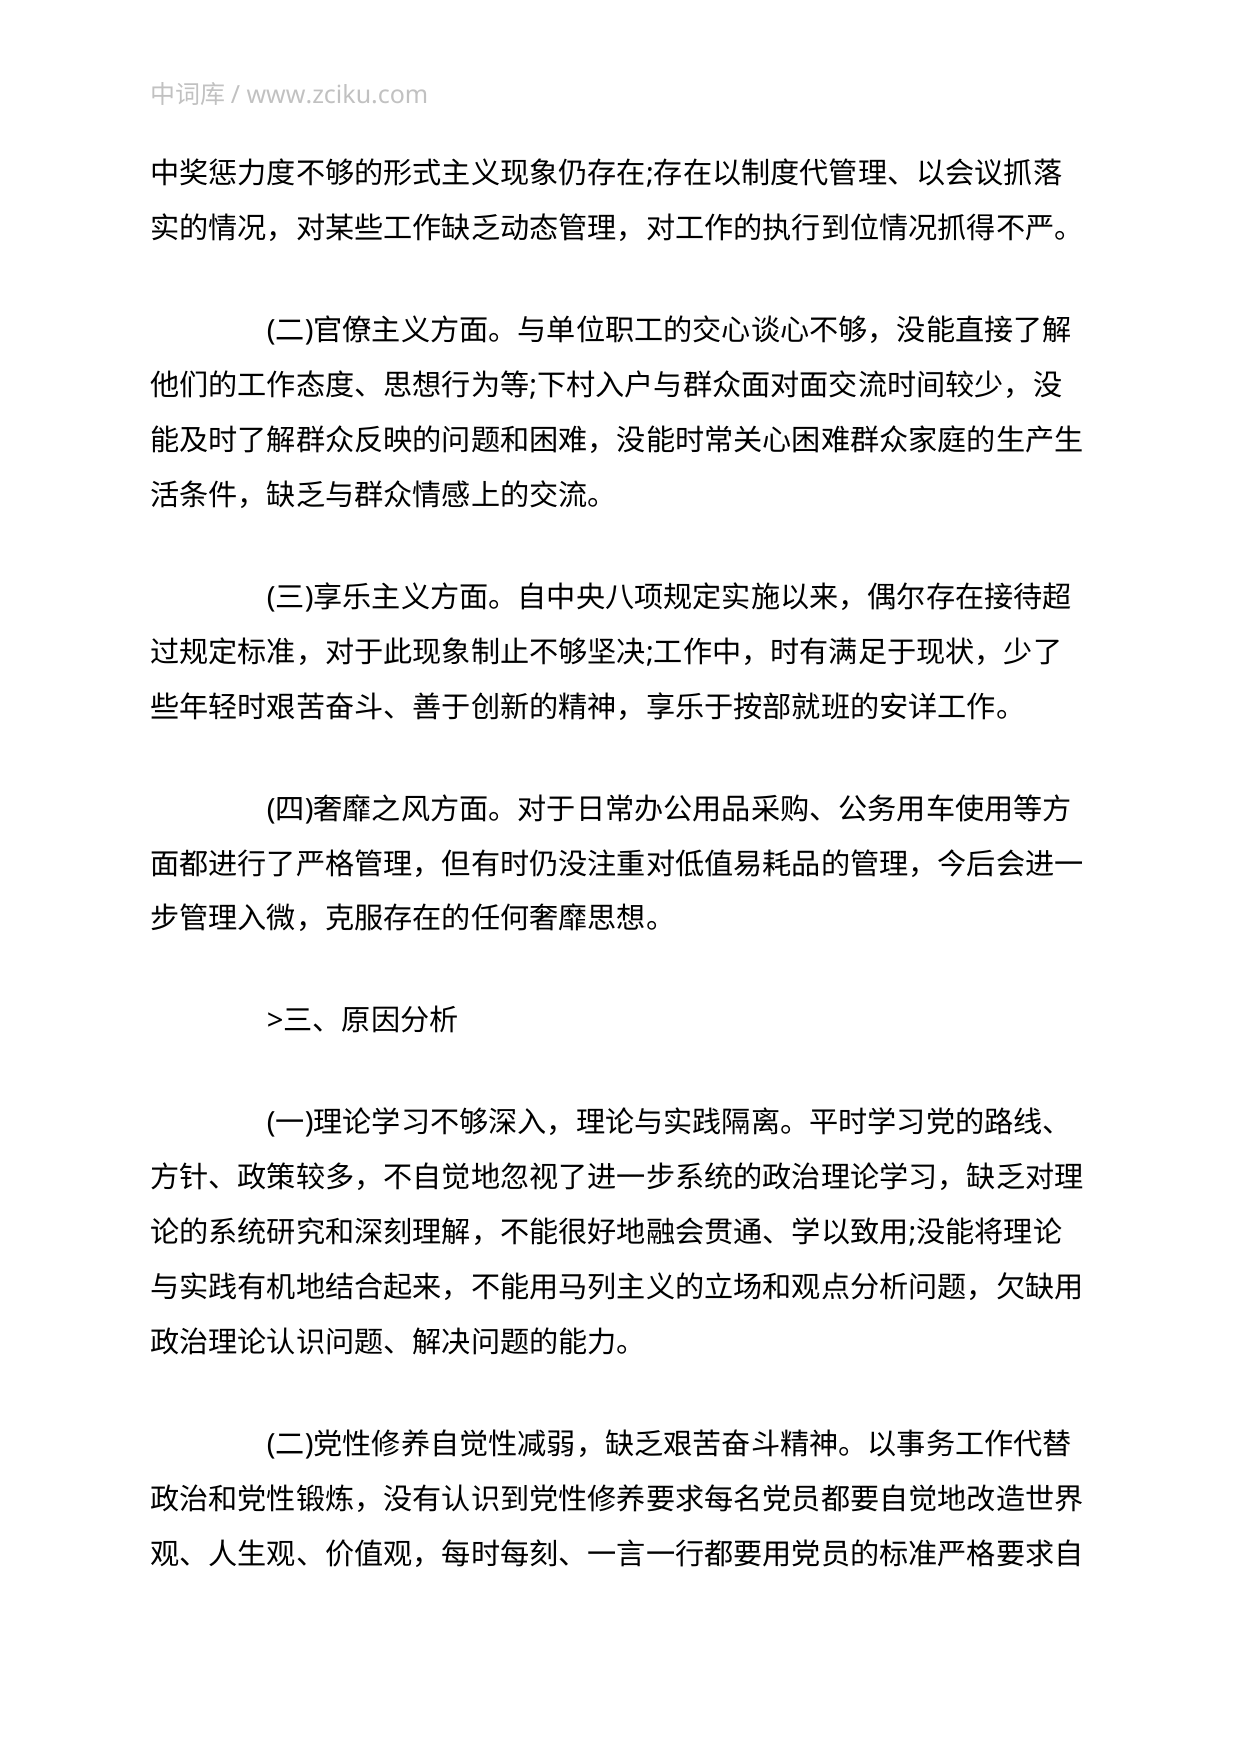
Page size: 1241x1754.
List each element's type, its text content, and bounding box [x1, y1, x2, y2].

text (一)理论学习不够深入，理论与实践隔离。平时学习党的路线、方针、政策较多，不自觉地忽视了进一步系统的政治理论学习，缺乏对理论的系统研究和深刻理解，不能很好地融会贯通、学以致用;没能将理论与实践有机地结合起来，不能用马列主义的立场和观点分析问题，欠缺用政治理论认识问题、解决问题的能力。 [150, 1099, 1090, 1361]
text >三、原因分析 [150, 997, 1090, 1039]
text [150, 1420, 1090, 1573]
text (四)奢靡之风方面。对于日常办公用品采购、公务用车使用等方面都进行了严格管理，但有时仍没注重对低值易耗品的管理，今后会进一步管理入微，克服存在的任何奢靡思想。 [150, 785, 1090, 937]
text (二)官僚主义方面。与单位职工的交心谈心不够，没能直接了解他们的工作态度、思想行为等;下村入户与群众面对面交流时间较少，没能及时了解群众反映的问题和困难，没能时常关心困难群众家庭的生产生活条件，缺乏与群众情感上的交流。 [150, 307, 1090, 514]
text (三)享乐主义方面。自中央八项规定实施以来，偶尔存在接待超过规定标准，对于此现象制止不够坚决;工作中，时有满足于现状，少了些年轻时艰苦奋斗、善于创新的精神，享乐于按部就班的安详工作。 [150, 573, 1090, 726]
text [150, 150, 1090, 247]
